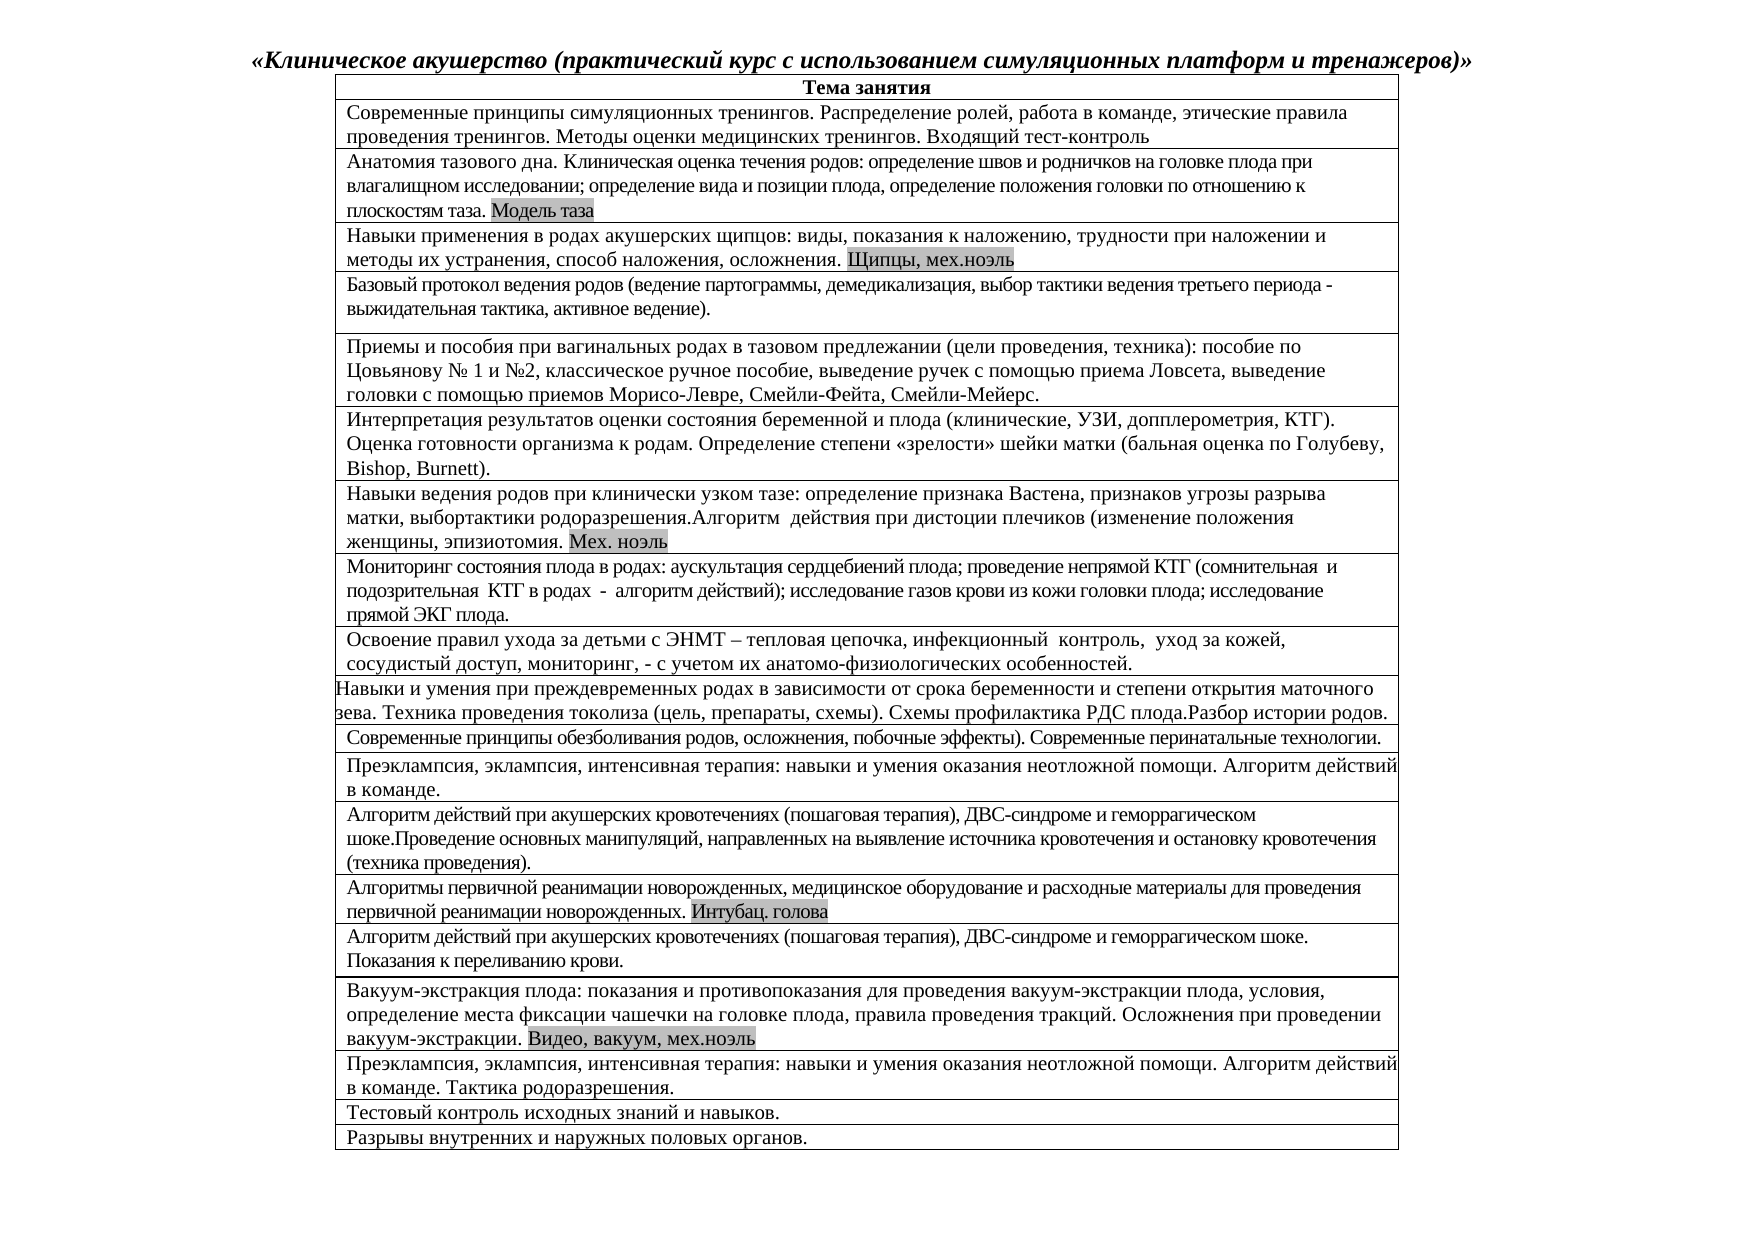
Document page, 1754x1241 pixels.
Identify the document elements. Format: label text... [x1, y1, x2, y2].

table_cell Вакуум-экстракция плода: показания и противопоказания для проведения вакуум-экстракции плода, условия, определение места фиксации чашечки на головке плода, правила проведения тракций. Осложнения при проведении вакуум-экстракции. Видео, вакуум, мех.ноэль [336, 978, 1398, 1050]
table_cell Преэклампсия, эклампсия, интенсивная терапия: навыки и умения оказания неотложной помощи. Алгоритм действий в команде. [336, 753, 1398, 801]
table_cell Алгоритм действий при акушерских кровотечениях (пошаговая терапия), ДВС-синдроме и геморрагическом шоке. Показания к переливанию крови. [336, 924, 1398, 976]
table_cell Навыки ведения родов при клинически узком тазе: определение признака Вастена, признаков угрозы разрыва матки, выбортактики родоразрешения.Алгоритм действия при дистоции плечиков (изменение положения женщины, эпизиотомия. Мех. ноэль [336, 481, 1398, 553]
table_cell Анатомия тазового дна. Клиническая оценка течения родов: определение швов и родничков на головке плода при влагалищном исследовании; определение вида и позиции плода, определение положения головки по отношению к плоскостям таза. Модель таза [336, 149, 1398, 222]
table_cell Современные принципы симуляционных тренингов. Распределение ролей, работа в команде, этические правила проведения тренингов. Методы оценки медицинских тренингов. Входящий тест-контроль [336, 100, 1398, 148]
table_cell Мониторинг состояния плода в родах: аускультация сердцебиений плода; проведение непрямой КТГ (сомнительная и подозрительная КТГ в родах - алгоритм действий); исследование газов крови из кожи головки плода; исследование прямой ЭКГ плода. [336, 554, 1398, 626]
table_cell Освоение правил ухода за детьми с ЭНМТ – тепловая цепочка, инфекционный контроль, уход за кожей, сосудистый доступ, мониторинг, - с учетом их анатомо-физиологических особенностей. [336, 627, 1398, 675]
table_cell Приемы и пособия при вагинальных родах в тазовом предлежании (цели проведения, техника): пособие по Цовьянову № 1 и №2, классическое ручное пособие, выведение ручек с помощью приема Ловсета, выведение головки с помощью приемов Морисо-Левре, Смейли-Фейта, Смейли-Мейерс. [336, 334, 1398, 406]
table_cell Разрывы внутренних и наружных половых органов. [336, 1125, 1398, 1149]
text «Клиническое акушерство (практический курс с использованием симуляционных платформ и тренажеров)» [24, 45, 1701, 74]
table_cell Преэклампсия, эклампсия, интенсивная терапия: навыки и умения оказания неотложной помощи. Алгоритм действий в команде. Тактика родоразрешения. [336, 1051, 1398, 1099]
table_cell Тестовый контроль исходных знаний и навыков. [336, 1100, 1398, 1124]
table_cell Алгоритм действий при акушерских кровотечениях (пошаговая терапия), ДВС-синдроме и геморрагическом шоке.Проведение основных манипуляций, направленных на выявление источника кровотечения и остановку кровотечения (техника проведения). [336, 802, 1398, 874]
table_cell Интерпретация результатов оценки состояния беременной и плода (клинические, УЗИ, допплерометрия, КТГ). Оценка готовности организма к родам. Определение степени «зрелости» шейки матки (бальная оценка по Голубеву, Bishop, Вurnett). [336, 407, 1398, 479]
table_cell Алгоритмы первичной реанимации новорожденных, медицинское оборудование и расходные материалы для проведения первичной реанимации новорожденных. Интубац. голова [336, 875, 1398, 923]
table_cell Навыки и умения при преждевременных родах в зависимости от срока беременности и степени открытия маточного зева. Техника проведения токолиза (цель, препараты, схемы). Схемы профилактика РДС плода.Разбор истории родов. [336, 676, 1398, 724]
table_cell Базовый протокол ведения родов (ведение партограммы, демедикализация, выбор тактики ведения третьего периода - выжидательная тактика, активное ведение). [336, 272, 1398, 333]
table_cell Навыки применения в родах акушерских щипцов: виды, показания к наложению, трудности при наложении и методы их устранения, способ наложения, осложнения. Щипцы, мех.ноэль [336, 223, 1398, 271]
table_cell Современные принципы обезболивания родов, осложнения, побочные эффекты). Современные перинатальные технологии. [336, 725, 1398, 752]
table_header Тема занятия [336, 75, 1398, 99]
